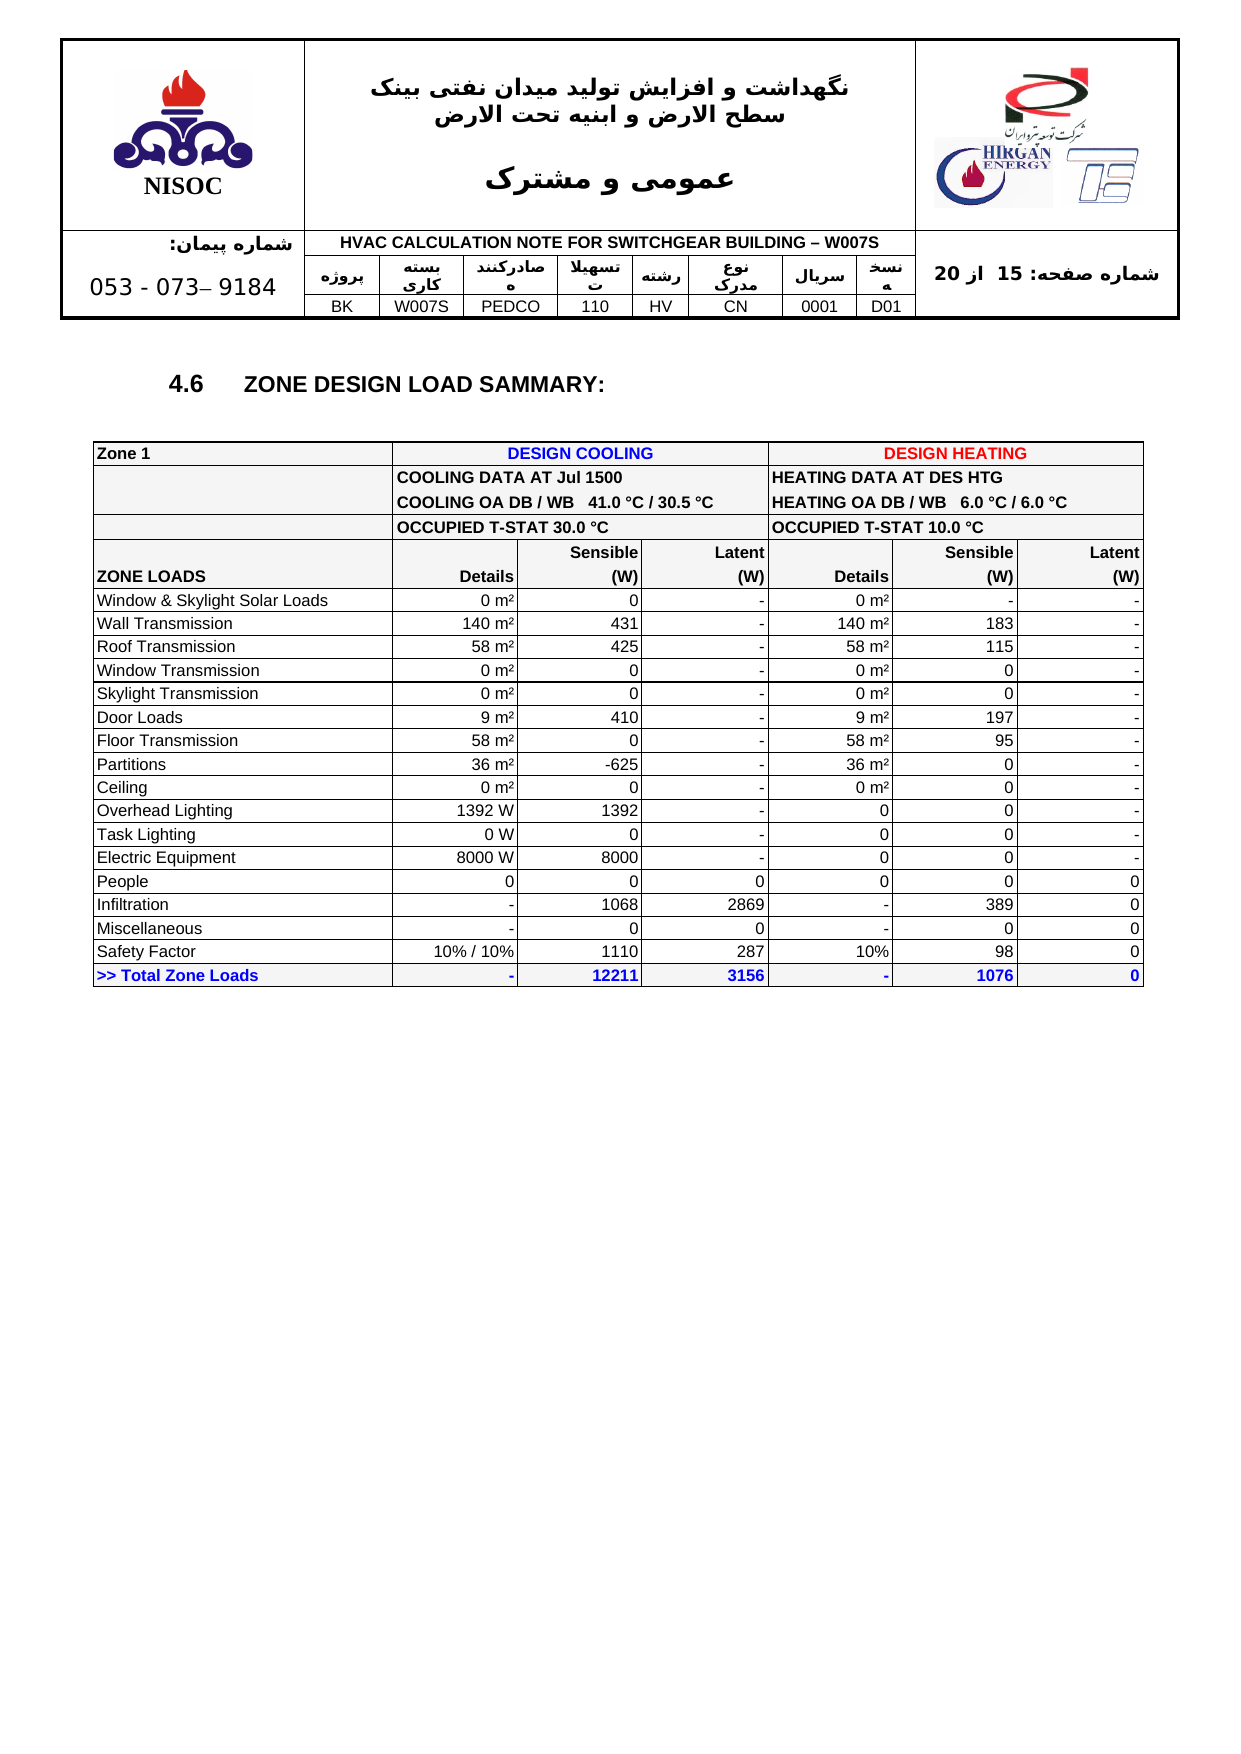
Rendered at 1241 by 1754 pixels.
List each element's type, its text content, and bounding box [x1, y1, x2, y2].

table_cell >> Total Zone Loads [94, 964, 392, 986]
table_cell Ceiling [94, 776, 392, 799]
table_cell - [642, 706, 768, 728]
table_cell - [642, 659, 768, 681]
table_cell 0 W [393, 823, 517, 846]
table_cell (W) [642, 564, 768, 588]
table_cell 3156 [642, 964, 768, 986]
table_cell 0 [769, 847, 892, 869]
table_cell - [1018, 800, 1143, 822]
table_cell 197 [893, 706, 1017, 728]
table_cell - [393, 964, 517, 986]
table_cell 8000 [518, 847, 641, 869]
table_cell 1392 [518, 800, 641, 822]
table_cell 36 m² [769, 753, 892, 775]
table_cell - [1018, 589, 1143, 611]
table_cell - [642, 800, 768, 822]
table_cell 58 m² [393, 729, 517, 752]
table_cell 12211 [518, 964, 641, 986]
table_cell 0 [893, 776, 1017, 799]
table_cell Latent [642, 540, 768, 564]
table_cell 98 [893, 940, 1017, 963]
table_cell 0 [893, 870, 1017, 892]
table_cell Miscellaneous [94, 917, 392, 939]
table_cell - [769, 894, 892, 916]
table_cell 58 m² [393, 636, 517, 658]
table_cell (W) [1018, 564, 1143, 588]
table_cell 0 m² [769, 776, 892, 799]
table_cell COOLING OA DB / WB 41.0 °C / 30.5 °C [393, 490, 768, 514]
table_cell 0 [518, 659, 641, 681]
table_cell 0 m² [393, 776, 517, 799]
table_cell 0 m² [393, 659, 517, 681]
table_cell Partitions [94, 753, 392, 775]
table_cell - [642, 636, 768, 658]
table_cell 0 [893, 917, 1017, 939]
table_cell Details [393, 564, 517, 588]
table_cell 0 [893, 823, 1017, 846]
table_cell 425 [518, 636, 641, 658]
table_cell 1068 [518, 894, 641, 916]
table_cell 140 m² [769, 612, 892, 634]
table_cell - [642, 823, 768, 846]
table_cell 0 [518, 823, 641, 846]
table_cell 0 [1018, 870, 1143, 892]
table_cell 0 [893, 800, 1017, 822]
table_cell - [1018, 683, 1143, 705]
table_cell - [1018, 729, 1143, 752]
table_cell 0 [1018, 940, 1143, 963]
subtitle ZONE DESIGN LOAD SAMMARY: [169, 368, 1165, 397]
table_cell Task Lighting [94, 823, 392, 846]
table_cell - [1018, 753, 1143, 775]
table_cell People [94, 870, 392, 892]
table_cell [94, 466, 392, 490]
table_cell - [642, 729, 768, 752]
table_cell 95 [893, 729, 1017, 752]
table_cell 1110 [518, 940, 641, 963]
table_cell OCCUPIED T-STAT 30.0 °C [393, 515, 768, 539]
table_cell HEATING DATA AT DES HTG [769, 466, 1143, 490]
table_cell 58 m² [769, 729, 892, 752]
table_cell [94, 490, 392, 514]
table_cell 9 m² [769, 706, 892, 728]
picture [934, 67, 1089, 208]
table_cell [769, 540, 892, 564]
table_cell - [1018, 823, 1143, 846]
table_cell - [642, 612, 768, 634]
table_cell OCCUPIED T-STAT 10.0 °C [769, 515, 1143, 539]
table_cell 0 [893, 683, 1017, 705]
table_cell - [1018, 636, 1143, 658]
table_cell COOLING DATA AT Jul 1500 [393, 466, 768, 490]
table_cell 140 m² [393, 612, 517, 634]
table_cell - [769, 917, 892, 939]
table_cell 0 [642, 917, 768, 939]
table_cell - [893, 589, 1017, 611]
table_cell 1392 W [393, 800, 517, 822]
table_cell - [642, 847, 768, 869]
table_cell Electric Equipment [94, 847, 392, 869]
table_cell Latent [1018, 540, 1143, 564]
table_cell 2869 [642, 894, 768, 916]
table_cell 0 [518, 776, 641, 799]
table_header Zone 1 [94, 443, 392, 465]
table_cell 0 m² [393, 589, 517, 611]
table_cell Roof Transmission [94, 636, 392, 658]
table_cell 8000 W [393, 847, 517, 869]
table_cell 0 [893, 659, 1017, 681]
table_cell (W) [518, 564, 641, 588]
table_cell 0 [769, 800, 892, 822]
table_cell 0 m² [769, 589, 892, 611]
table_cell Sensible [518, 540, 641, 564]
table_cell 0 [642, 870, 768, 892]
table_cell Wall Transmission [94, 612, 392, 634]
table_cell - [642, 776, 768, 799]
table_cell 0 [518, 683, 641, 705]
table_cell HEATING OA DB / WB 6.0 °C / 6.0 °C [769, 490, 1143, 514]
table_cell Overhead Lighting [94, 800, 392, 822]
table_cell 0 [518, 589, 641, 611]
table_cell 0 [769, 870, 892, 892]
table_cell 0 [393, 870, 517, 892]
table_cell 0 [1018, 917, 1143, 939]
table_cell Skylight Transmission [94, 683, 392, 705]
table_cell 0 [518, 729, 641, 752]
table_cell 431 [518, 612, 641, 634]
table_cell 0 m² [769, 683, 892, 705]
table_cell 183 [893, 612, 1017, 634]
table_cell 0 [518, 917, 641, 939]
table_cell 0 [1018, 964, 1143, 986]
table_cell Safety Factor [94, 940, 392, 963]
table_cell 0 [518, 870, 641, 892]
table_cell 410 [518, 706, 641, 728]
table_cell Window & Skylight Solar Loads [94, 589, 392, 611]
table_cell 36 m² [393, 753, 517, 775]
table_cell - [1018, 706, 1143, 728]
table_cell 9 m² [393, 706, 517, 728]
table_cell 0 m² [393, 683, 517, 705]
table_cell - [1018, 847, 1143, 869]
table_cell Floor Transmission [94, 729, 392, 752]
table_cell - [642, 589, 768, 611]
table_cell -625 [518, 753, 641, 775]
table_cell 287 [642, 940, 768, 963]
table_cell - [642, 753, 768, 775]
table_header DESIGN COOLING [393, 443, 768, 465]
table_cell [94, 515, 392, 539]
table_cell 0 m² [769, 659, 892, 681]
table_cell - [642, 683, 768, 705]
table_cell Details [769, 564, 892, 588]
table_cell - [769, 964, 892, 986]
table_cell Sensible [893, 540, 1017, 564]
table_cell 10% [769, 940, 892, 963]
table_cell 115 [893, 636, 1017, 658]
table_cell - [1018, 612, 1143, 634]
table_cell 0 [893, 753, 1017, 775]
table_cell Door Loads [94, 706, 392, 728]
table_header DESIGN HEATING [769, 443, 1143, 465]
table_cell 389 [893, 894, 1017, 916]
table_cell Window Transmission [94, 659, 392, 681]
table_cell ZONE LOADS [94, 564, 392, 588]
table_cell 0 [893, 847, 1017, 869]
table_cell 0 [769, 823, 892, 846]
table_cell 1076 [893, 964, 1017, 986]
table_cell [393, 540, 517, 564]
table_cell [94, 540, 392, 564]
table_cell Infiltration [94, 894, 392, 916]
table_cell 58 m² [769, 636, 892, 658]
table_cell - [1018, 659, 1143, 681]
table_cell - [393, 917, 517, 939]
picture [113, 70, 253, 172]
table_cell - [393, 894, 517, 916]
table_cell - [1018, 776, 1143, 799]
table_cell 0 [1018, 894, 1143, 916]
table_cell 10% / 10% [393, 940, 517, 963]
table_cell (W) [893, 564, 1017, 588]
